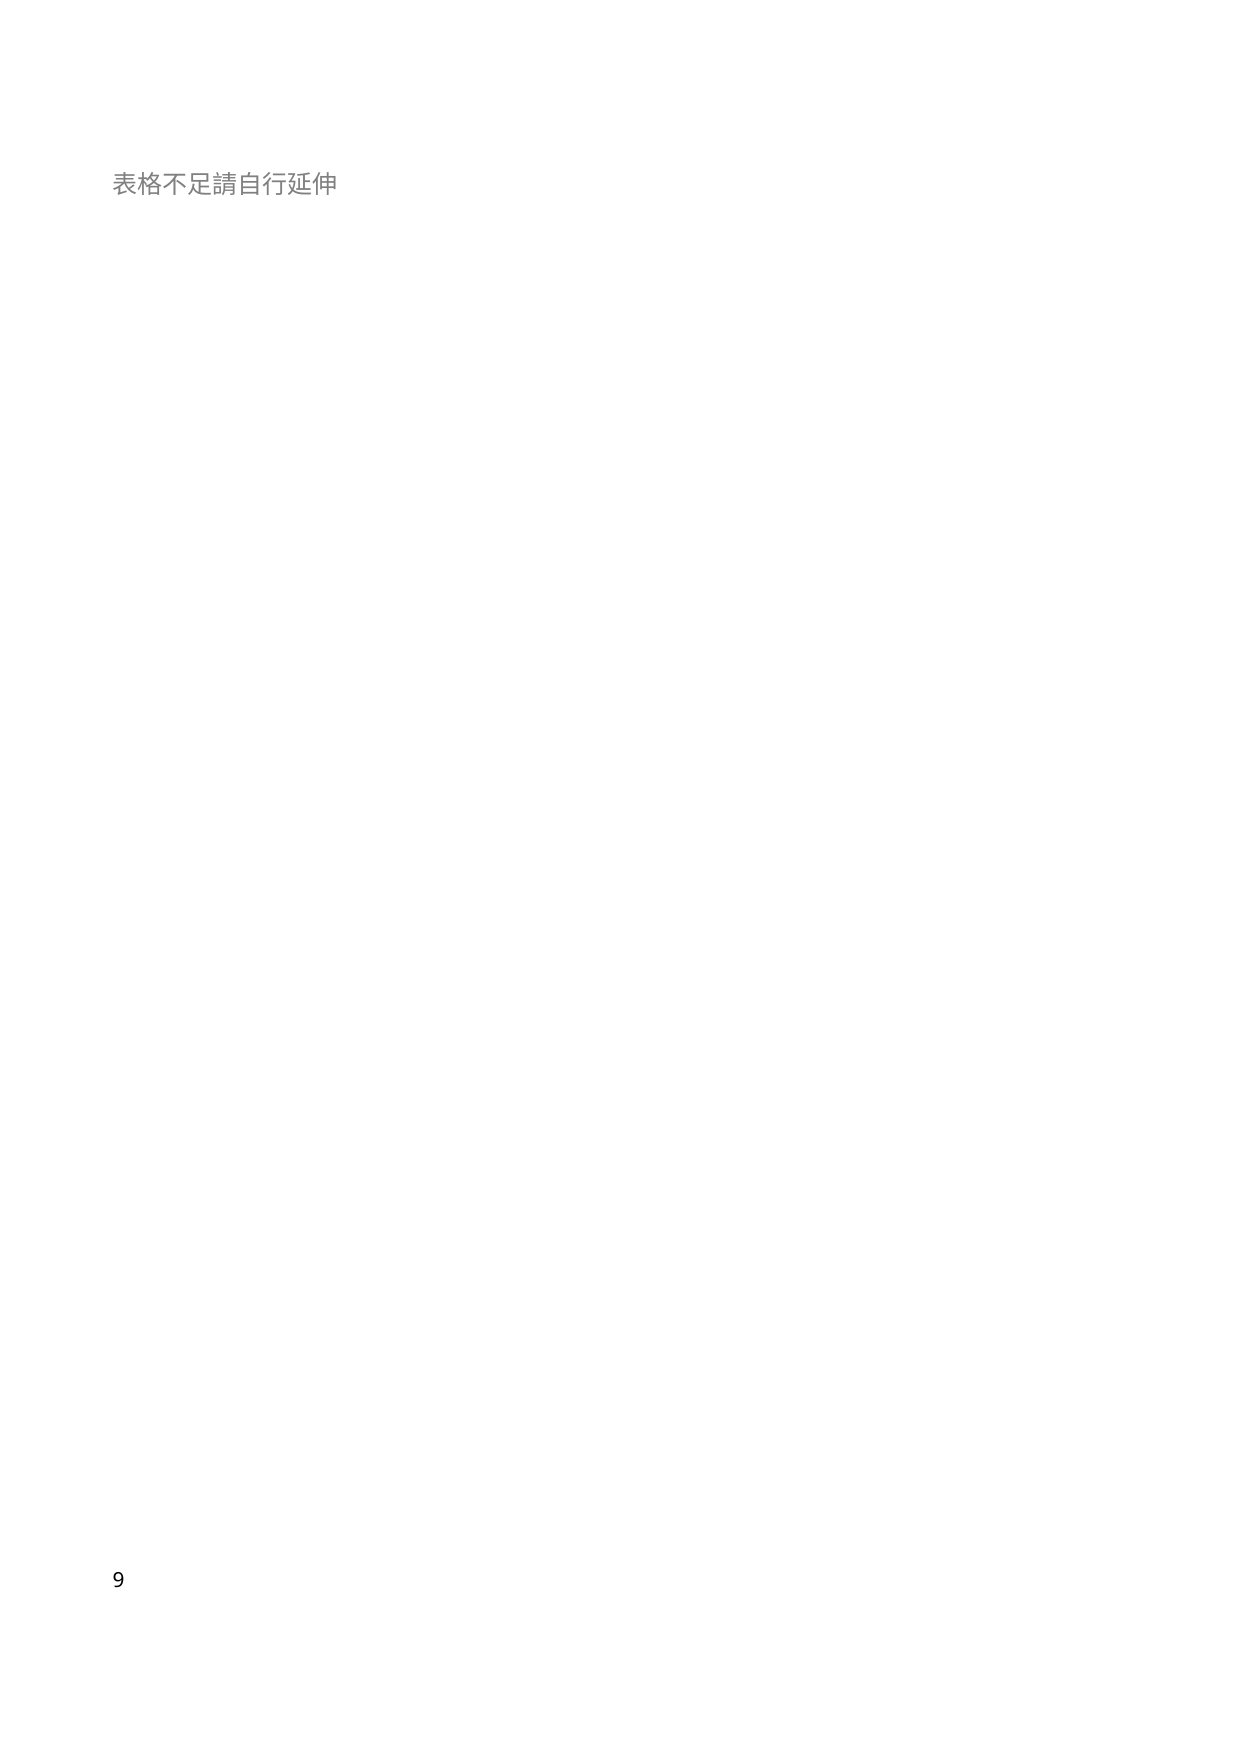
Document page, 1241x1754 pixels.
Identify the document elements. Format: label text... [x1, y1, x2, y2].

text 表格不足請自行延伸 [112, 164, 1128, 201]
